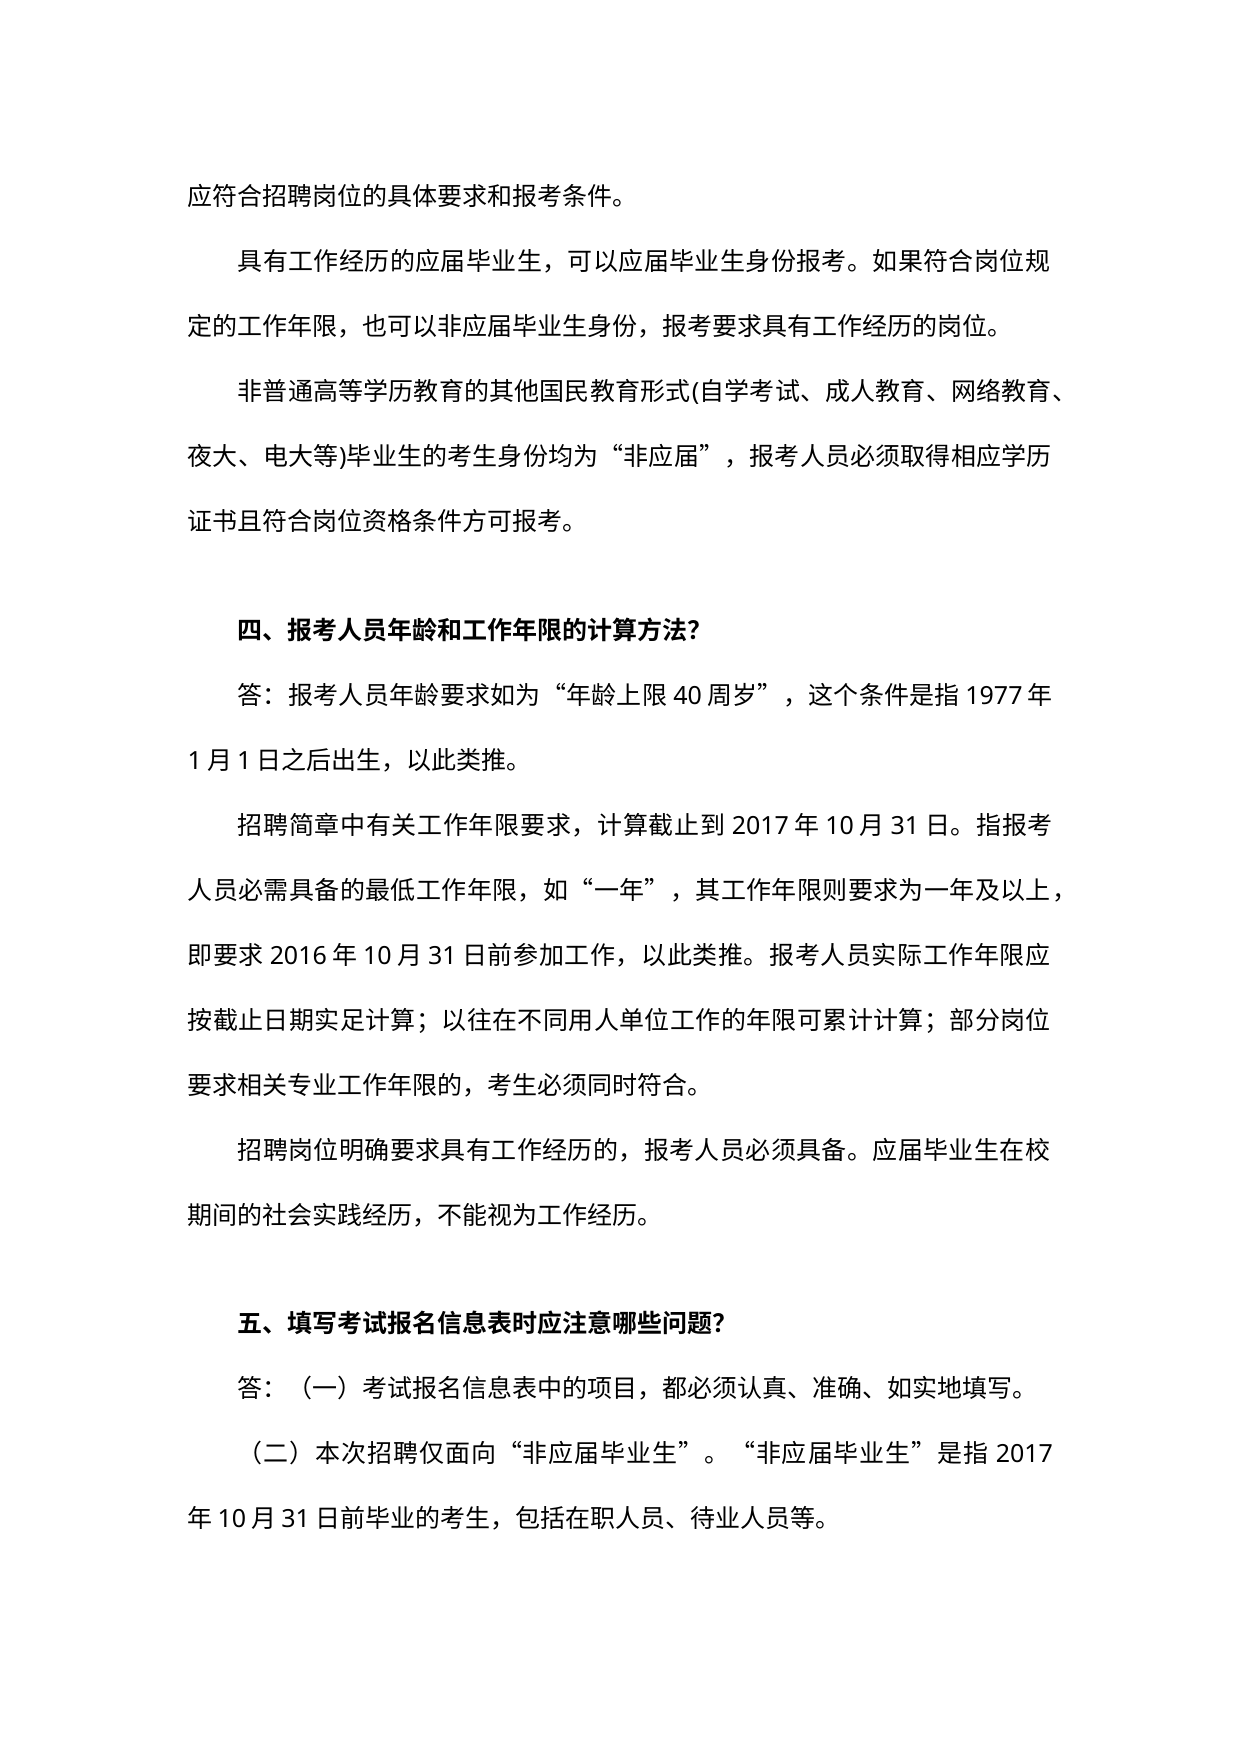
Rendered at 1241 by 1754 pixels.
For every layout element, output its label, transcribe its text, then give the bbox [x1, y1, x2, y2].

text 招聘简章中有关工作年限要求，计算截止到2017年10月31日。指报考人员必需具备的最低工作年限，如“一年”，其工作年限则要求为一年及以上，即要求2016年10月31日前参加工作，以此类推。报考人员实际工作年限应按截止日期实足计算；以往在不同用人单位工作的年限可累计计算；部分岗位要求相关专业工作年限的，考生必须同时符合。 [187, 791, 1053, 1116]
text 具有工作经历的应届毕业生，可以应届毕业生身份报考。如果符合岗位规定的工作年限，也可以非应届毕业生身份，报考要求具有工作经历的岗位。 [187, 227, 1053, 357]
text 答：报考人员年龄要求如为“年龄上限40周岁”，这个条件是指1977年1月1日之后出生，以此类推。 [187, 661, 1053, 791]
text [187, 162, 1053, 227]
text （二）本次招聘仅面向“非应届毕业生”。“非应届毕业生”是指2017年10月31日前毕业的考生，包括在职人员、待业人员等。 [187, 1419, 1053, 1549]
text 五、填写考试报名信息表时应注意哪些问题？ [187, 1289, 1053, 1354]
text 四、报考人员年龄和工作年限的计算方法？ [187, 596, 1053, 661]
text 非普通高等学历教育的其他国民教育形式(自学考试、成人教育、网络教育、夜大、电大等)毕业生的考生身份均为“非应届”，报考人员必须取得相应学历证书且符合岗位资格条件方可报考。 [187, 357, 1053, 552]
text 招聘岗位明确要求具有工作经历的，报考人员必须具备。应届毕业生在校期间的社会实践经历，不能视为工作经历。 [187, 1116, 1053, 1246]
text 答：（一）考试报名信息表中的项目，都必须认真、准确、如实地填写。 [187, 1354, 1053, 1419]
